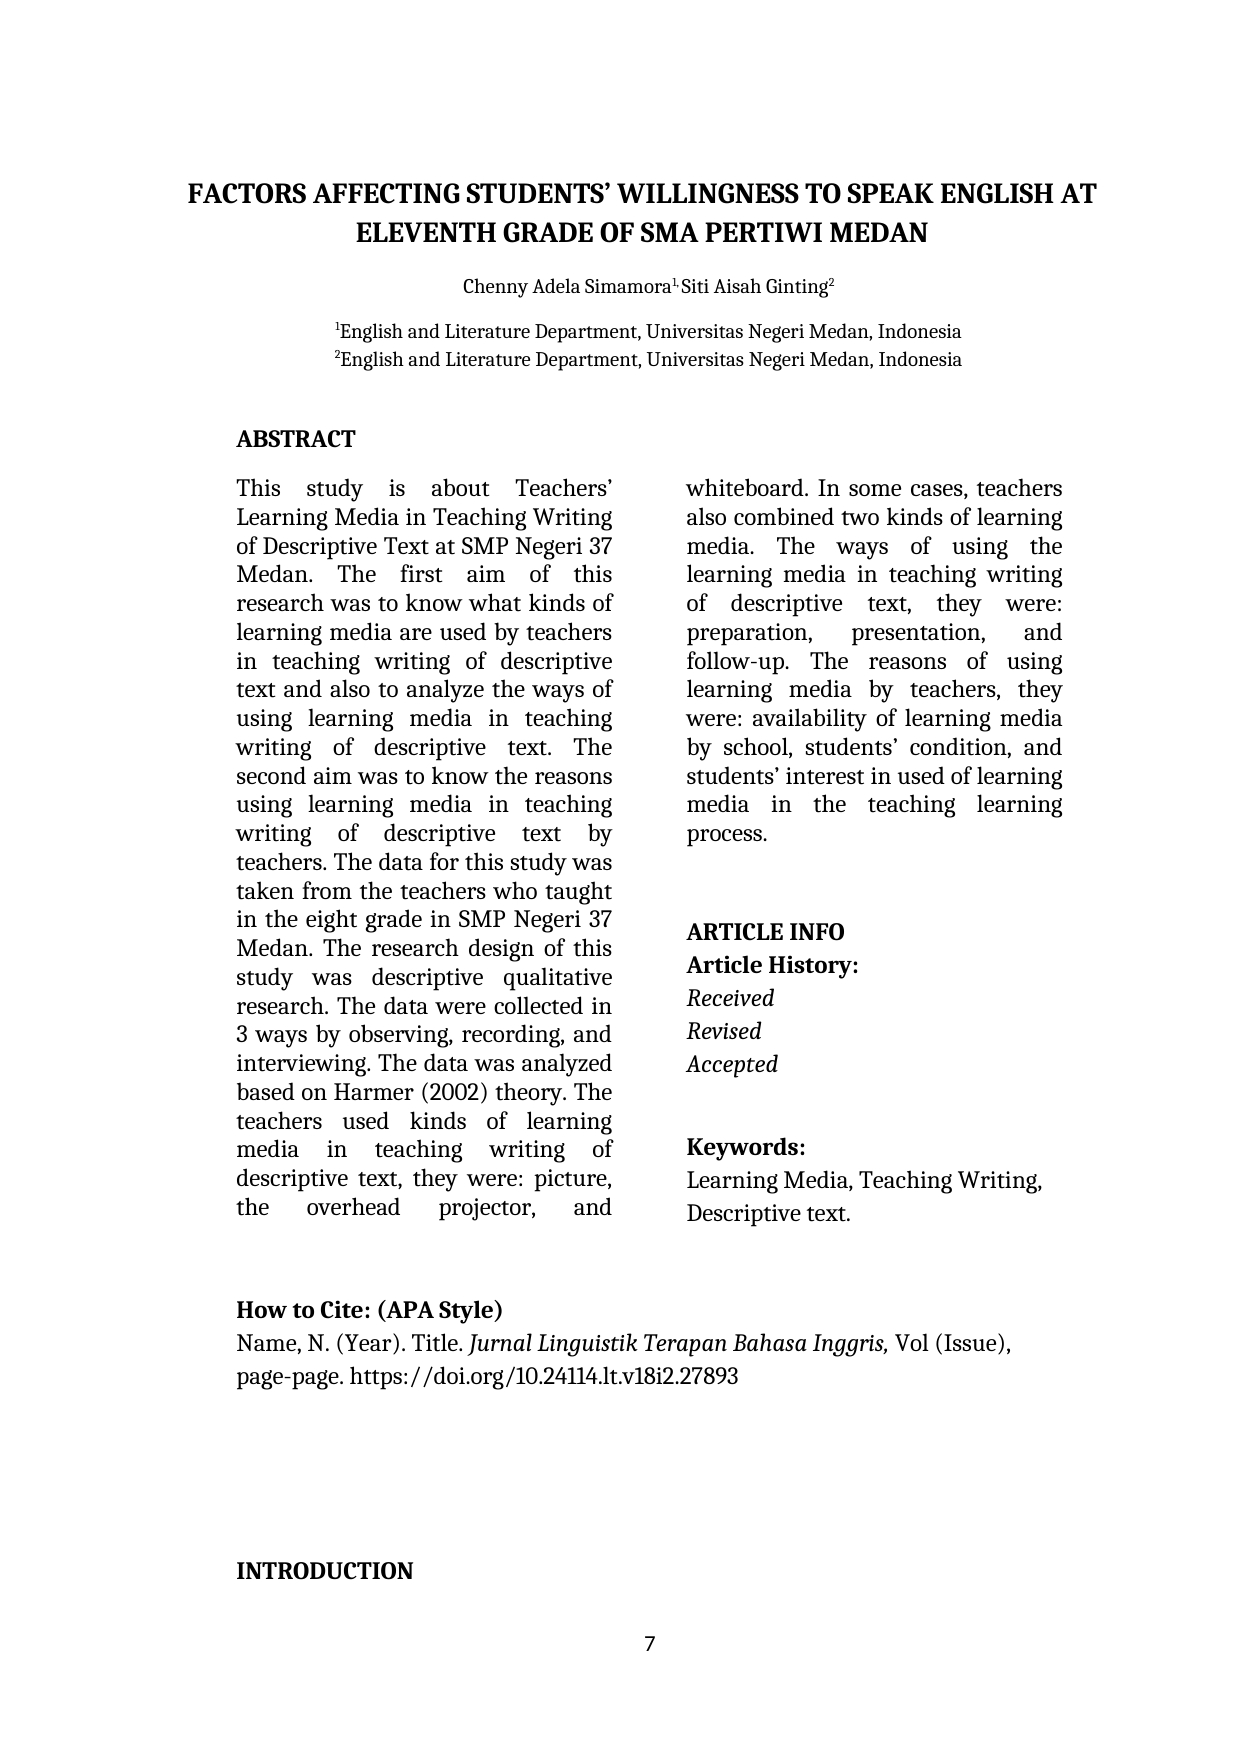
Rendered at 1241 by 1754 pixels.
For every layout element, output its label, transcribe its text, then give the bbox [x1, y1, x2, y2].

text This study is about Teachers’ Learning Media in Teaching Writing of Descriptive Text at SMP Negeri 37 Medan. The first aim of this research was to know what kinds of learning media are used by teachers in teaching writing of descriptive text and also to analyze the ways of using learning media in teaching writing of descriptive text. The second aim was to know the reasons using learning media in teaching writing of descriptive text by teachers. The data for this study was taken from the teachers who taught in the eight grade in SMP Negeri 37 Medan. The research design of this study was descriptive qualitative research. The data were collected in 3 ways by observing, recording, and interviewing. The data was analyzed based on Harmer (2002) theory. The teachers used kinds of learning media in teaching writing of descriptive text, they were: picture, the overhead projector, and whiteboard. In some cases, teachers also combined two kinds of learning media. The ways of using the learning media in teaching writing of descriptive text, they were: preparation, presentation, and follow-up. The reasons of using learning media by teachers, they were: availability of learning media by school, students’ condition, and students’ interest in used of learning media in the teaching learning process. [686, 474, 1063, 848]
text 1English and Literature Department, Universitas Negeri Medan, Indonesia [236, 320, 1061, 344]
text Received [686, 984, 1063, 1013]
text Revised [686, 1017, 1063, 1046]
text ABSTRACT [236, 424, 1063, 453]
text How to Cite: (APA Style) [236, 1296, 1063, 1325]
text 2English and Literature Department, Universitas Negeri Medan, Indonesia [236, 347, 1061, 371]
text Accepted [686, 1050, 1063, 1079]
text Chenny Adela Simamora1, Siti Aisah Ginting2 [236, 275, 1061, 299]
text ARTICLE INFO [686, 918, 1063, 947]
text Keywords: [686, 1133, 1063, 1162]
text Name, N. (Year). Title. Jurnal Linguistik Terapan Bahasa Inggris, Vol (Issue), page-page. https://doi.org/10.24114.lt.v18i2.27893 [236, 1329, 1063, 1391]
text This study is about Teachers’ Learning Media in Teaching Writing of Descriptive Text at SMP Negeri 37 Medan. The first aim of this research was to know what kinds of learning media are used by teachers in teaching writing of descriptive text and also to analyze the ways of using learning media in teaching writing of descriptive text. The second aim was to know the reasons using learning media in teaching writing of descriptive text by teachers. The data for this study was taken from the teachers who taught in the eight grade in SMP Negeri 37 Medan. The research design of this study was descriptive qualitative research. The data were collected in 3 ways by observing, recording, and interviewing. The data was analyzed based on Harmer (2002) theory. The teachers used kinds of learning media in teaching writing of descriptive text, they were: picture, the overhead projector, and whiteboard. In some cases, teachers also combined two kinds of learning media. The ways of using the learning media in teaching writing of descriptive text, they were: preparation, presentation, and follow-up. The reasons of using learning media by teachers, they were: availability of learning media by school, students’ condition, and students’ interest in used of learning media in the teaching learning process. [236, 474, 613, 1222]
text FACTORS AFFECTING STUDENTS’ WILLINGNESS TO SPEAK ENGLISH AT ELEVENTH GRADE OF SMA PERTIWI MEDAN [177, 177, 1107, 249]
text INTRODUCTION [236, 1557, 1063, 1585]
text Learning Media, Teaching Writing, Descriptive text. [686, 1166, 1063, 1228]
text Article History: [686, 951, 1063, 980]
